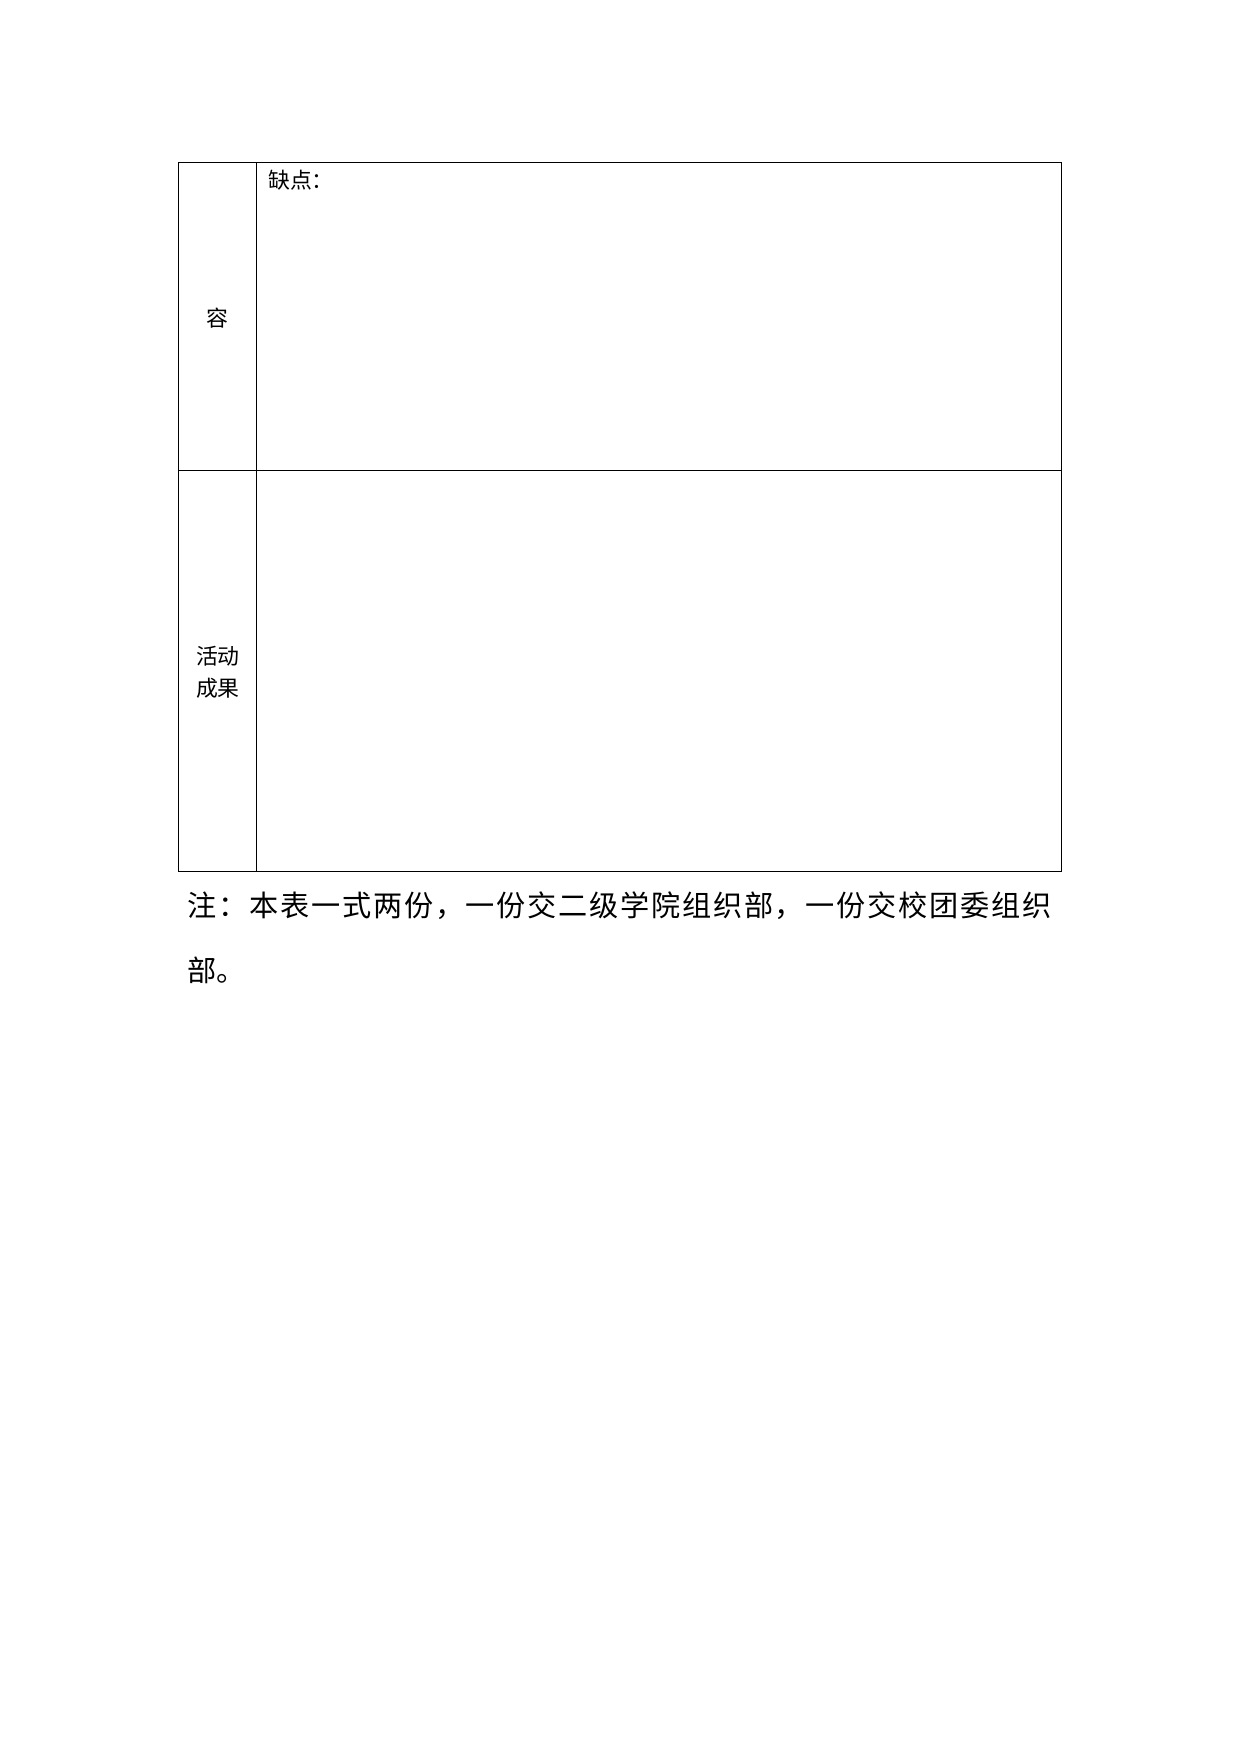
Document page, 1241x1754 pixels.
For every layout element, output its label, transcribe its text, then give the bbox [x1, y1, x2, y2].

table_cell 缺点： [257, 163, 1061, 470]
table_cell [257, 471, 1061, 871]
table_cell 内 容 [179, 163, 256, 470]
text 注：本表一式两份，一份交二级学院组织部，一份交校团委组织部。 [187, 872, 1053, 1002]
table_cell 活动成果 [179, 471, 256, 871]
